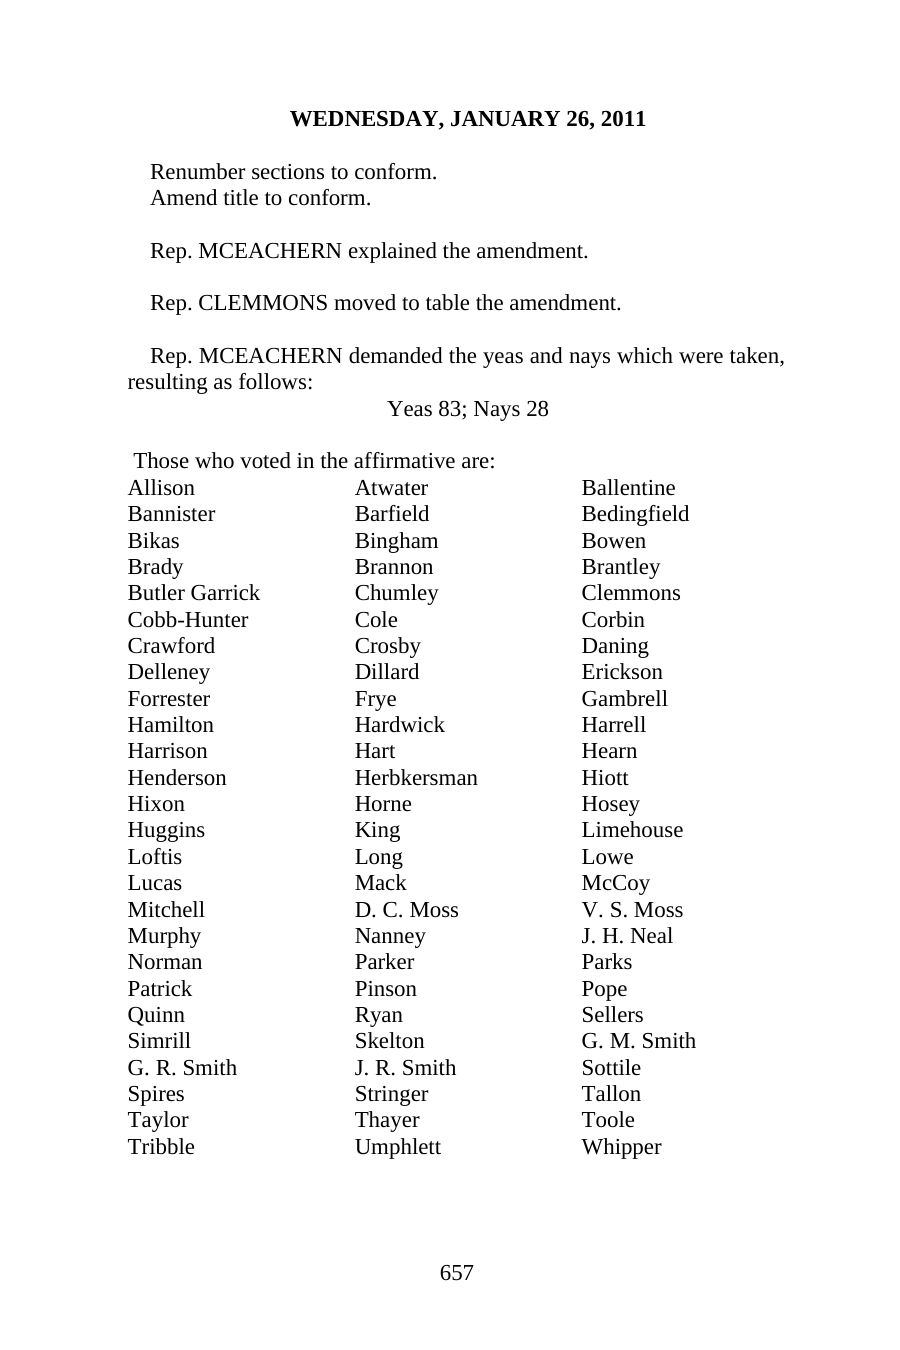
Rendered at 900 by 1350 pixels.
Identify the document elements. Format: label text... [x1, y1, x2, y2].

table_cell Hearn [570, 738, 797, 764]
table_cell Frye [343, 685, 570, 711]
table_cell Tribble [116, 1133, 343, 1159]
table_header Atwater [343, 474, 570, 500]
table_cell Loftis [116, 843, 343, 869]
table_cell Brantley [570, 553, 797, 579]
table_cell Dillard [343, 659, 570, 685]
table_cell Henderson [116, 764, 343, 790]
table_cell Clemmons [570, 579, 797, 606]
table_cell Cole [343, 606, 570, 632]
table_cell Herbkersman [343, 764, 570, 790]
table_cell G. M. Smith [570, 1028, 797, 1054]
table_cell Skelton [343, 1028, 570, 1054]
table_cell Harrison [116, 738, 343, 764]
table_cell G. R. Smith [116, 1054, 343, 1080]
table_cell Thayer [343, 1106, 570, 1133]
table_cell Forrester [116, 685, 343, 711]
table_cell Parks [570, 948, 797, 975]
table_cell J. R. Smith [343, 1054, 570, 1080]
table_cell Umphlett [343, 1133, 570, 1159]
table_cell Nanney [343, 922, 570, 948]
text Renumber sections to conform. [127, 158, 786, 184]
text Those who voted in the affirmative are: [127, 448, 786, 474]
table_cell Horne [343, 790, 570, 817]
table_cell Whipper [570, 1133, 797, 1159]
table_cell Gambrell [570, 685, 797, 711]
table_cell King [343, 817, 570, 843]
table_cell Crosby [343, 632, 570, 658]
table_cell Limehouse [570, 817, 797, 843]
table_cell Erickson [570, 659, 797, 685]
table_cell Taylor [116, 1106, 343, 1133]
table_header Allison [116, 474, 343, 500]
table_cell Bannister [116, 500, 343, 527]
table_cell Pinson [343, 975, 570, 1001]
table_cell Barfield [343, 500, 570, 527]
table_cell Spires [116, 1080, 343, 1106]
table_cell Lowe [570, 843, 797, 869]
text Rep. MCEACHERN demanded the yeas and nays which were taken, resulting as follows: [127, 342, 786, 395]
table_cell Norman [116, 948, 343, 975]
table_cell Bikas [116, 527, 343, 553]
table_cell Long [343, 843, 570, 869]
table_cell Bowen [570, 527, 797, 553]
table_cell McCoy [570, 869, 797, 896]
table_cell Cobb-Hunter [116, 606, 343, 632]
text Amend title to conform. [127, 184, 786, 210]
table_cell Hiott [570, 764, 797, 790]
table_cell Tallon [570, 1080, 797, 1106]
table_cell Bedingfield [570, 500, 797, 527]
table_cell Hixon [116, 790, 343, 817]
text Yeas 83; Nays 28 [127, 395, 786, 421]
table_cell Parker [343, 948, 570, 975]
table_cell V. S. Moss [570, 896, 797, 922]
table_cell Toole [570, 1106, 797, 1133]
table_cell Stringer [343, 1080, 570, 1106]
table_cell Brady [116, 553, 343, 579]
table_cell Chumley [343, 579, 570, 606]
text Rep. CLEMMONS moved to table the amendment. [127, 289, 786, 316]
text Rep. MCEACHERN explained the amendment. [127, 237, 786, 263]
table_cell Harrell [570, 711, 797, 737]
table_cell Murphy [116, 922, 343, 948]
table_cell Huggins [116, 817, 343, 843]
table_cell Patrick [116, 975, 343, 1001]
table_cell Ryan [343, 1001, 570, 1027]
table_cell Pope [570, 975, 797, 1001]
table_cell Bingham [343, 527, 570, 553]
table_cell Sottile [570, 1054, 797, 1080]
table_cell Mack [343, 869, 570, 896]
table_cell Hosey [570, 790, 797, 817]
table_header Ballentine [570, 474, 797, 500]
table_cell Lucas [116, 869, 343, 896]
table_cell Butler Garrick [116, 579, 343, 606]
table_cell Delleney [116, 659, 343, 685]
table_cell J. H. Neal [570, 922, 797, 948]
table_cell Quinn [116, 1001, 343, 1027]
table_cell Daning [570, 632, 797, 658]
table_cell Crawford [116, 632, 343, 658]
table_cell Hardwick [343, 711, 570, 737]
table_cell D. C. Moss [343, 896, 570, 922]
table_cell Sellers [570, 1001, 797, 1027]
table_cell Corbin [570, 606, 797, 632]
table_cell Mitchell [116, 896, 343, 922]
table_cell Simrill [116, 1028, 343, 1054]
table_cell Brannon [343, 553, 570, 579]
table_cell Hart [343, 738, 570, 764]
table_cell Hamilton [116, 711, 343, 737]
